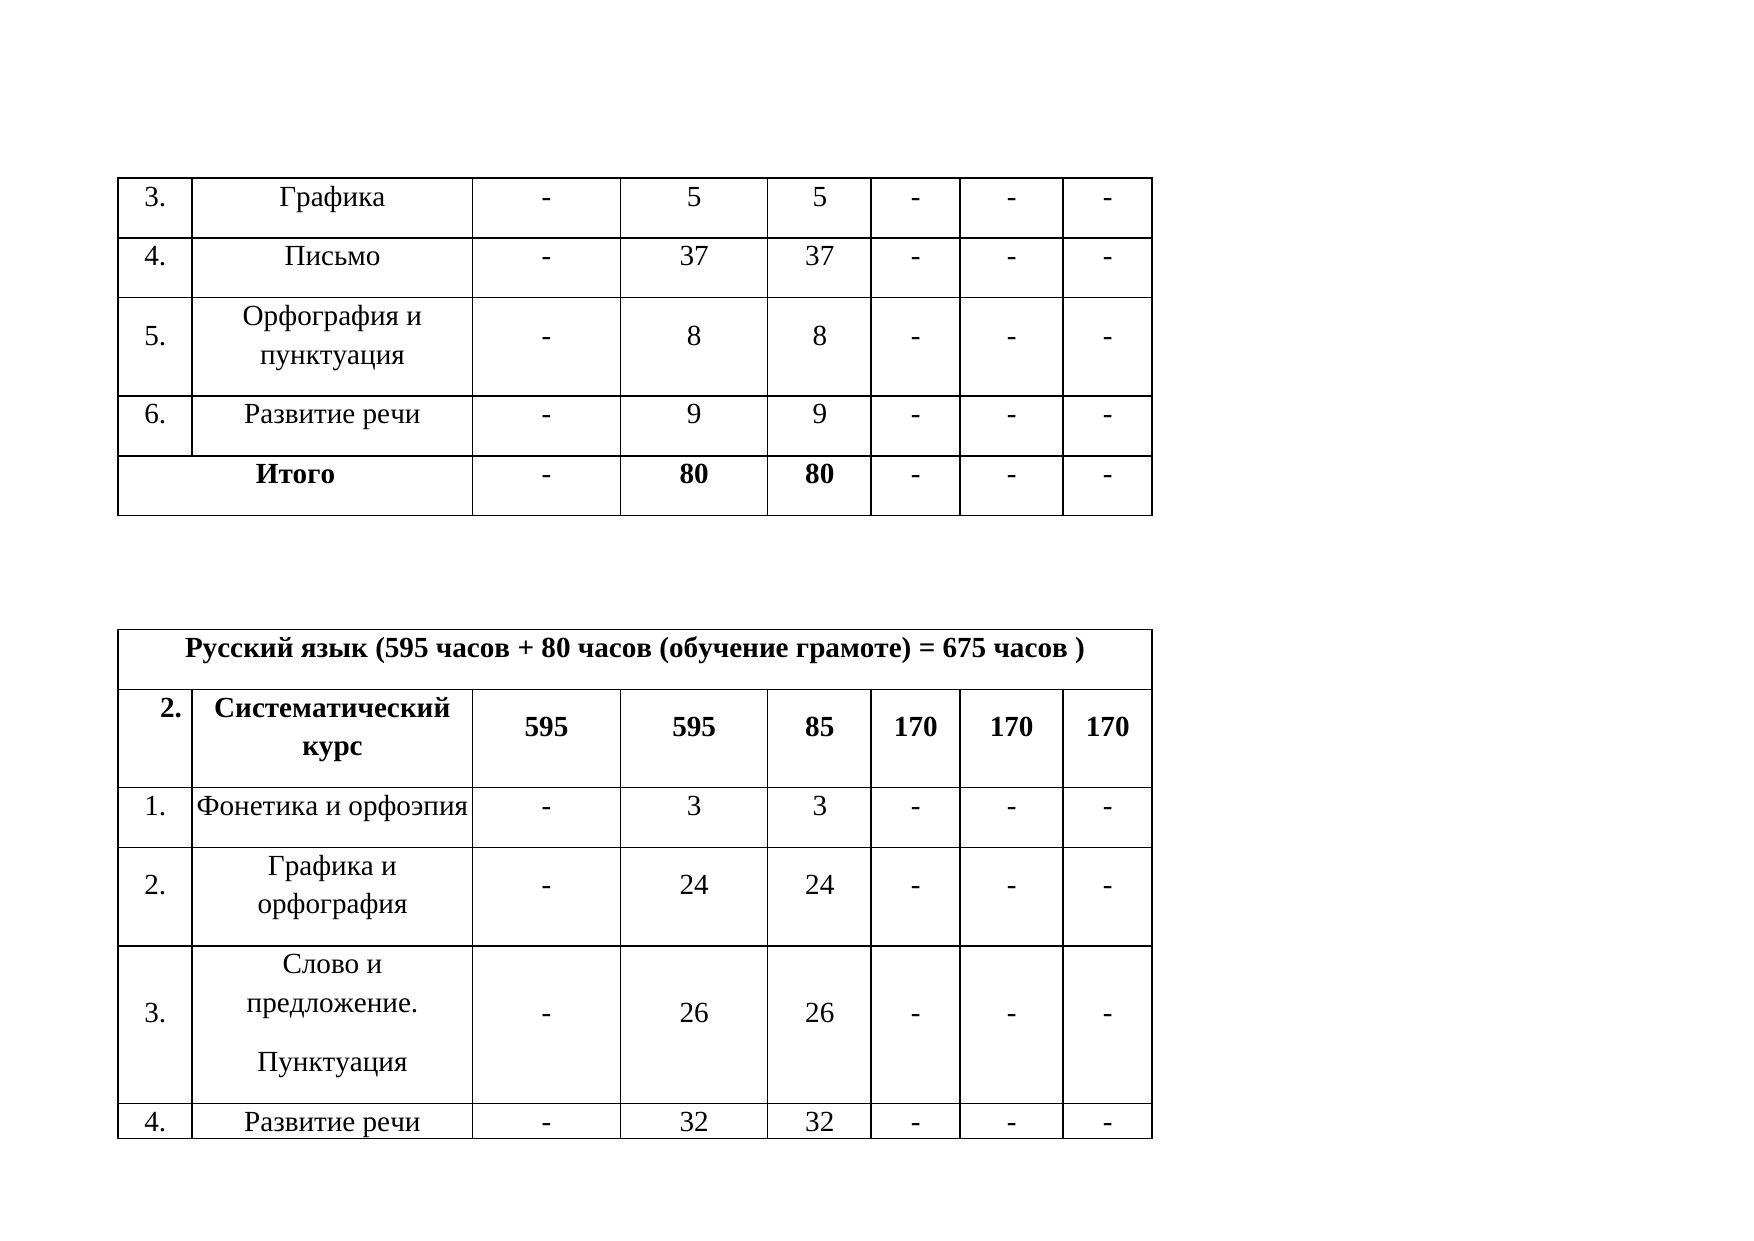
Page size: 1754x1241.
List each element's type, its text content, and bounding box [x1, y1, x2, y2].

table_cell 8 [768, 298, 870, 395]
table_cell 4. [119, 239, 191, 297]
table_cell 595 [473, 690, 620, 787]
table_cell - [473, 397, 620, 455]
table_cell - [473, 457, 620, 515]
table_cell - [1064, 179, 1151, 237]
table_cell 26 [768, 947, 870, 1103]
table_cell 5. [119, 298, 191, 395]
table_header Русский язык (595 часов + 80 часов (обучение грамоте) = 675 часов ) [119, 630, 1151, 688]
table_cell - [1064, 239, 1151, 297]
table_cell 5 [768, 179, 870, 237]
table_cell Орфография и пунктуация [193, 298, 472, 395]
table_cell 24 [768, 848, 870, 945]
table_cell - [961, 179, 1062, 237]
table_cell - [1064, 397, 1151, 455]
table_cell - [473, 298, 620, 395]
table_cell 6. [119, 397, 191, 455]
table_cell 2. [119, 848, 191, 945]
table_cell - [872, 848, 959, 945]
table_cell 37 [621, 239, 767, 297]
table_cell - [473, 947, 620, 1103]
table_cell - [961, 457, 1062, 515]
table_cell 170 [961, 690, 1062, 787]
table_cell - [473, 239, 620, 297]
table_cell - [872, 397, 959, 455]
table_cell - [473, 179, 620, 237]
table_cell 80 [621, 457, 767, 515]
table_cell - [1064, 947, 1151, 1103]
table_cell - [872, 788, 959, 847]
table_cell - [872, 298, 959, 395]
table_cell 5 [621, 179, 767, 237]
table_cell - [1064, 298, 1151, 395]
table_cell 170 [872, 690, 959, 787]
table_cell 85 [768, 690, 870, 787]
table_cell - [961, 239, 1062, 297]
table_cell Графика [193, 179, 472, 237]
table_cell - [872, 179, 959, 237]
table_cell - [1064, 457, 1151, 515]
table_cell Фонетика и орфоэпия [193, 788, 472, 847]
table_cell 80 [768, 457, 870, 515]
table_cell Графика и орфография [193, 848, 472, 945]
table_cell 26 [621, 947, 767, 1103]
table_cell 37 [768, 239, 870, 297]
table_cell 24 [621, 848, 767, 945]
table_cell - [1064, 788, 1151, 847]
table_cell 3. [119, 179, 191, 237]
table_cell - [872, 457, 959, 515]
table_cell I I [119, 690, 191, 787]
table_cell - [961, 397, 1062, 455]
table_cell Систематический курс [193, 690, 472, 787]
table_cell Развитие речи [193, 397, 472, 455]
table_cell - [473, 848, 620, 945]
table_cell - [961, 298, 1062, 395]
table_cell - [961, 788, 1062, 847]
table_cell 1. [119, 788, 191, 847]
table_cell 3 [768, 788, 870, 847]
table_cell Слово и предложение. Пунктуация [193, 947, 472, 1103]
table_cell 170 [1064, 690, 1151, 787]
table_cell 8 [621, 298, 767, 395]
table_cell - [1064, 848, 1151, 945]
table_cell 595 [621, 690, 767, 787]
table_cell 9 [768, 397, 870, 455]
table_cell - [872, 239, 959, 297]
table_cell Итого [119, 457, 472, 515]
table_cell 3. [119, 947, 191, 1103]
table_cell Письмо [193, 239, 472, 297]
table_cell 9 [621, 397, 767, 455]
table_cell - [961, 947, 1062, 1103]
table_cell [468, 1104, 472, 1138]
table_cell - [872, 947, 959, 1103]
table_cell 3 [621, 788, 767, 847]
table_cell - [473, 788, 620, 847]
table_cell - [961, 848, 1062, 945]
